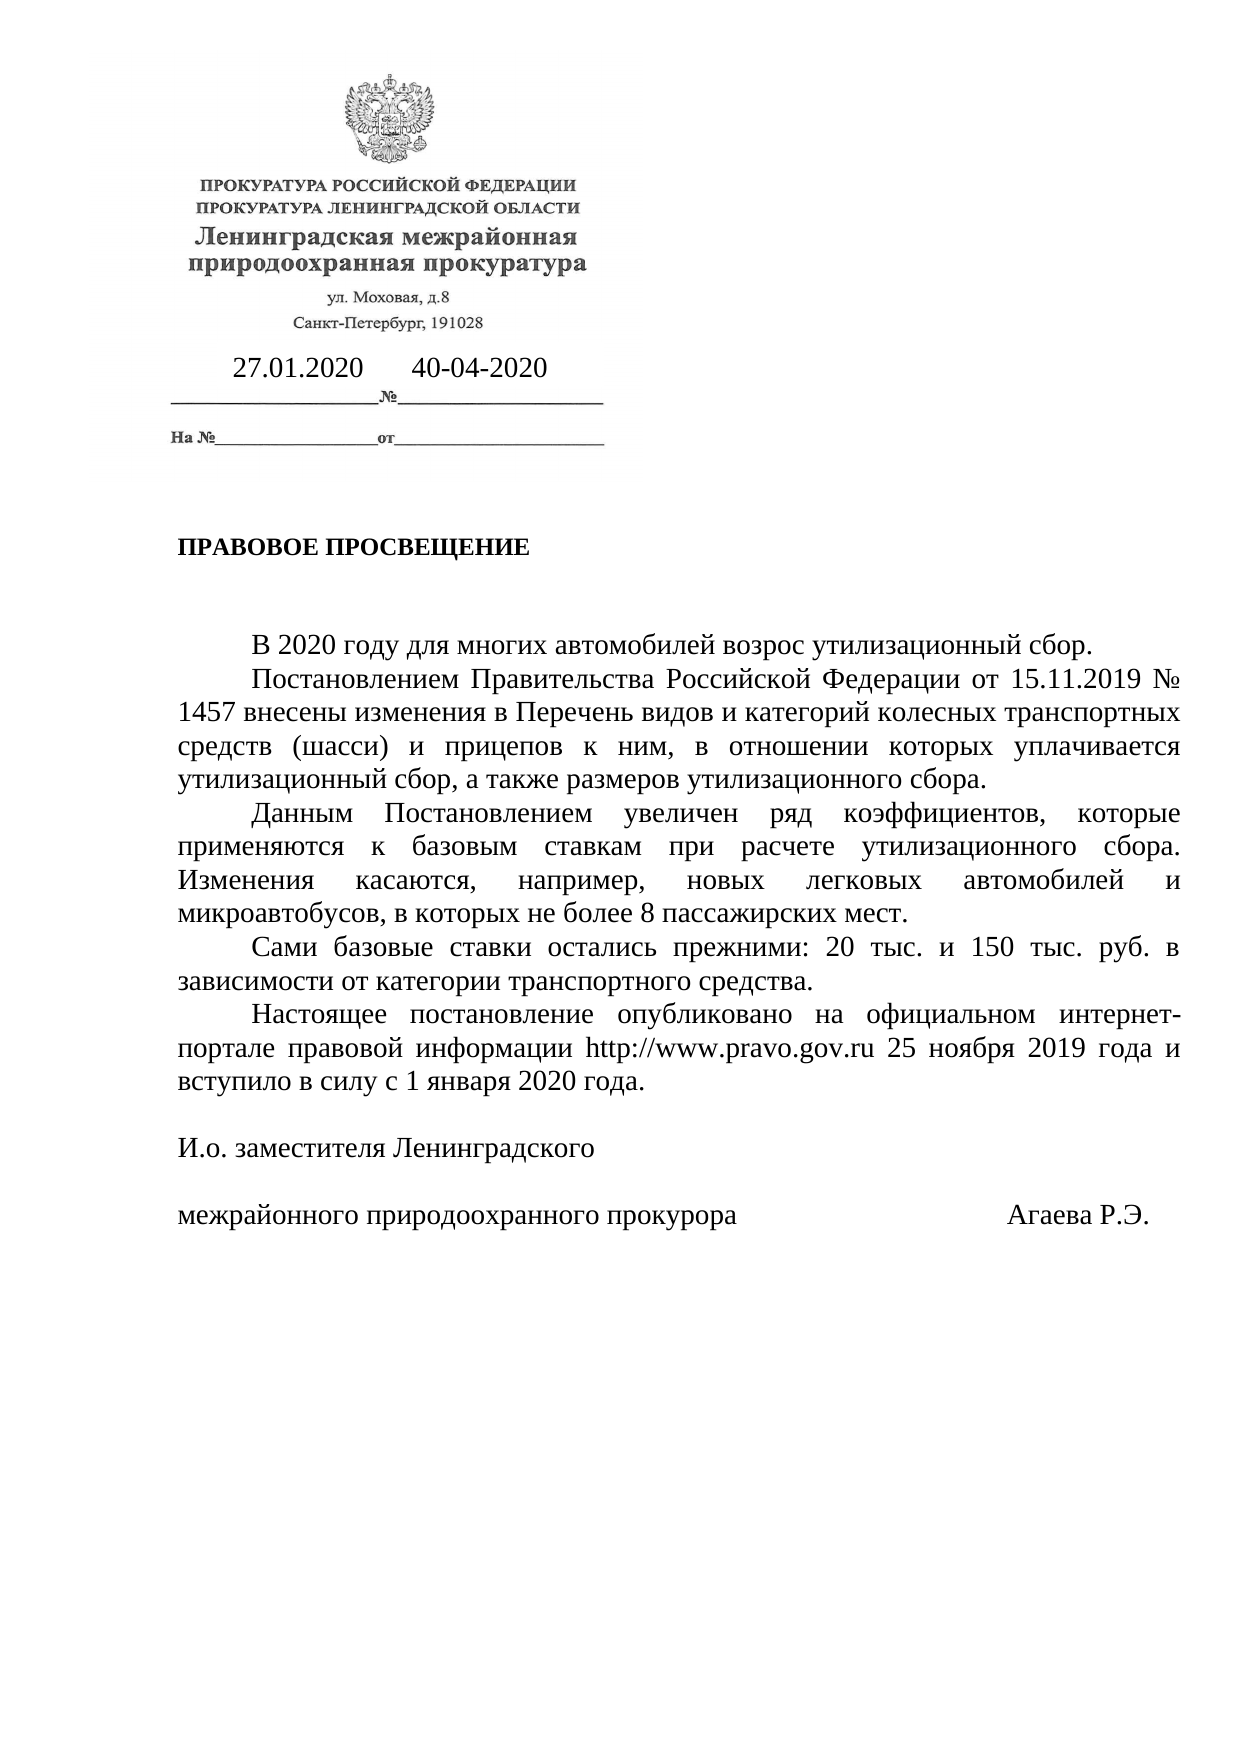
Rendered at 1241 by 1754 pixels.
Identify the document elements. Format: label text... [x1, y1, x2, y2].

picture [89, 50, 644, 482]
text межрайонного природоохранного прокурора Агаева Р.Э. [177, 1197, 1181, 1231]
text Данным Постановлением увеличен ряд коэффициентов, которые применяются к базовым ставкам при расчете утилизационного сбора. Изменения касаются, например, новых легковых автомобилей и микроавтобусов, в которых не более 8 пассажирских мест. [177, 795, 1181, 929]
text Сами базовые ставки остались прежними: 20 тыс. и 150 тыс. руб. в зависимости от категории транспортного средства. [177, 929, 1181, 996]
text Постановлением Правительства Российской Федерации от 15.11.2019 № 1457 внесены изменения в Перечень видов и категорий колесных транспортных средств (шасси) и прицепов к ним, в отношении которых уплачивается утилизационный сбор, а также размеров утилизационного сбора. [177, 661, 1181, 795]
text И.о. заместителя Ленинградского [177, 1130, 1181, 1164]
text В 2020 году для многих автомобилей возрос утилизационный сбор. [177, 627, 1181, 661]
text ПРАВОВОЕ ПРОСВЕЩЕНИЕ [177, 535, 635, 560]
text Настоящее постановление опубликовано на официальном интернет-портале правовой информации http://www.pravo.gov.ru 25 ноября 2019 года и вступило в силу с 1 января 2020 года. [177, 996, 1181, 1097]
